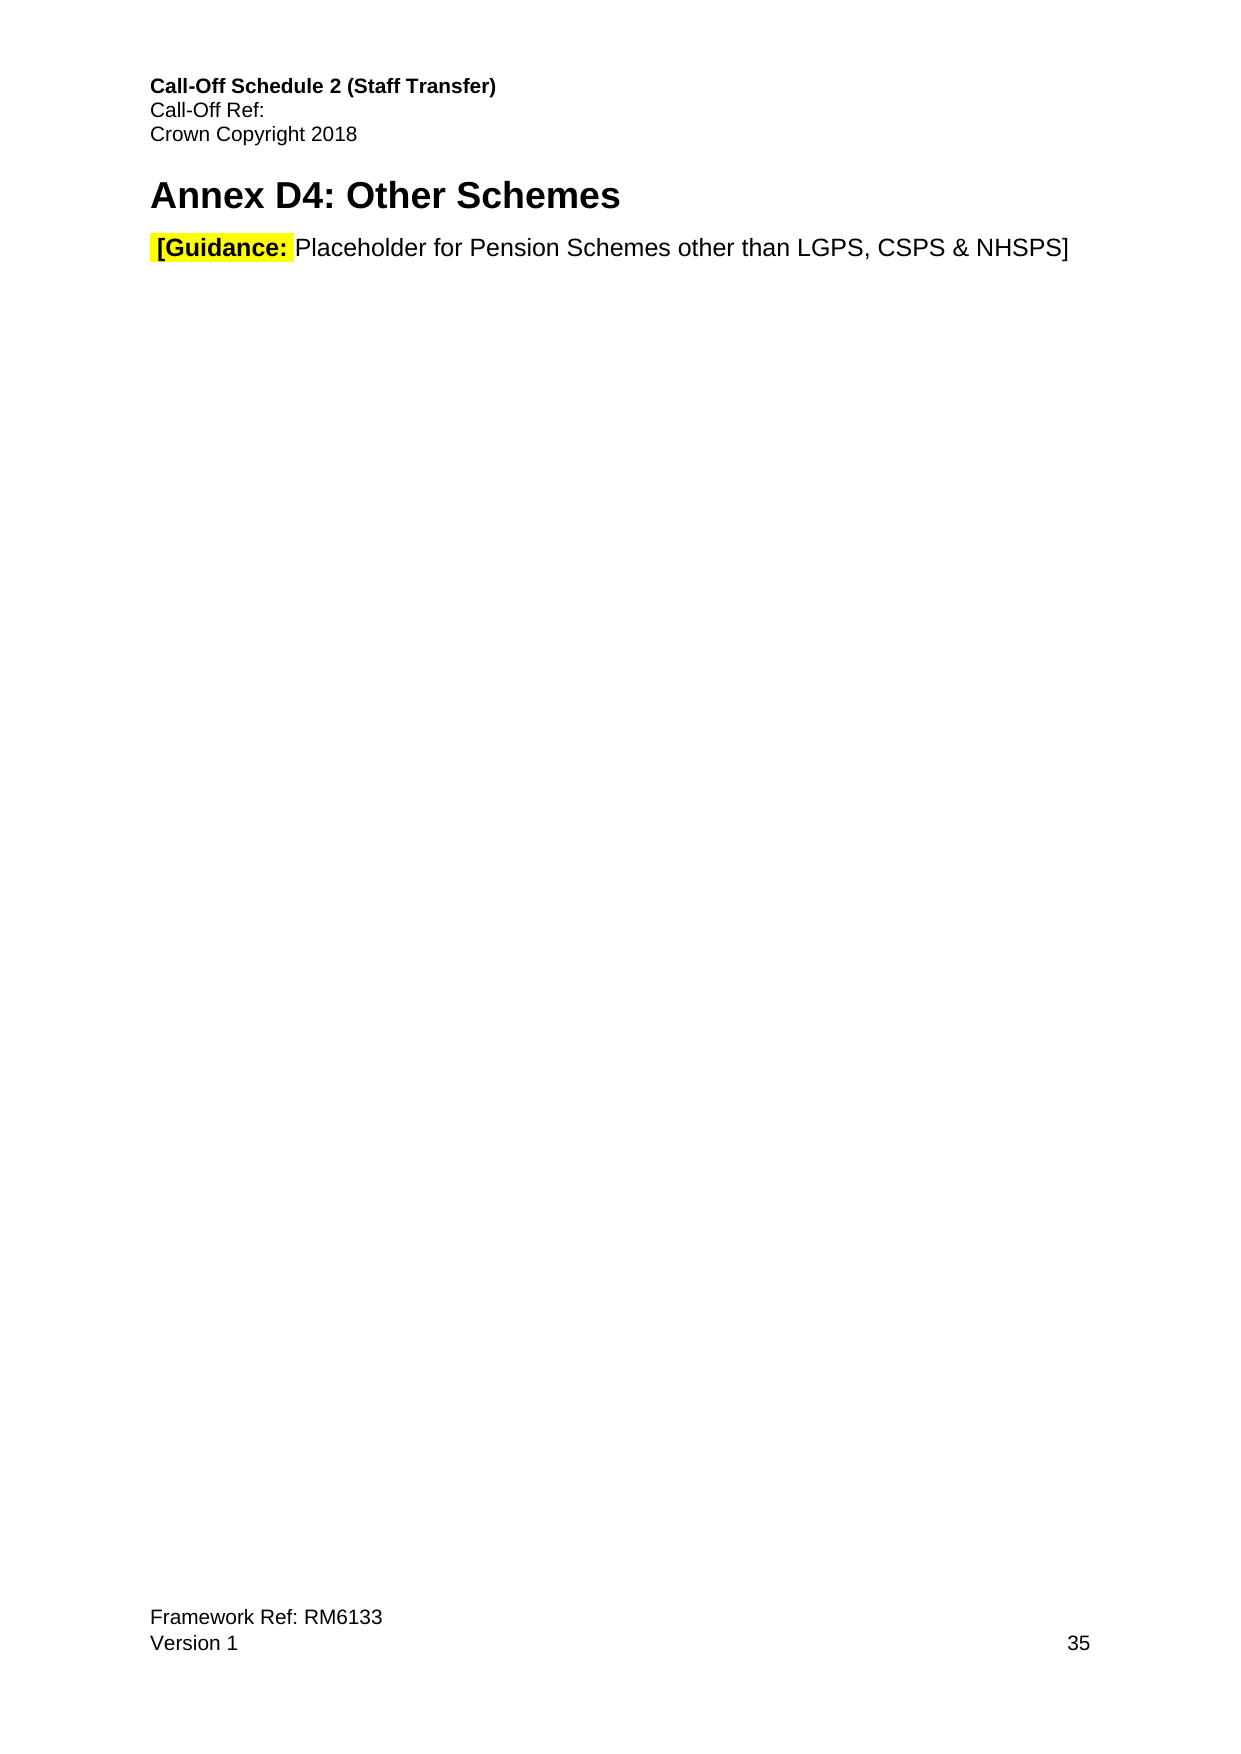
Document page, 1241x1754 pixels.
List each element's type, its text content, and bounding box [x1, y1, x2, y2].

text [Guidance: Placeholder for Pension Schemes other than LGPS, CSPS & NHSPS] [294, 233, 1090, 262]
text Annex D4: Other Schemes [150, 174, 1090, 217]
